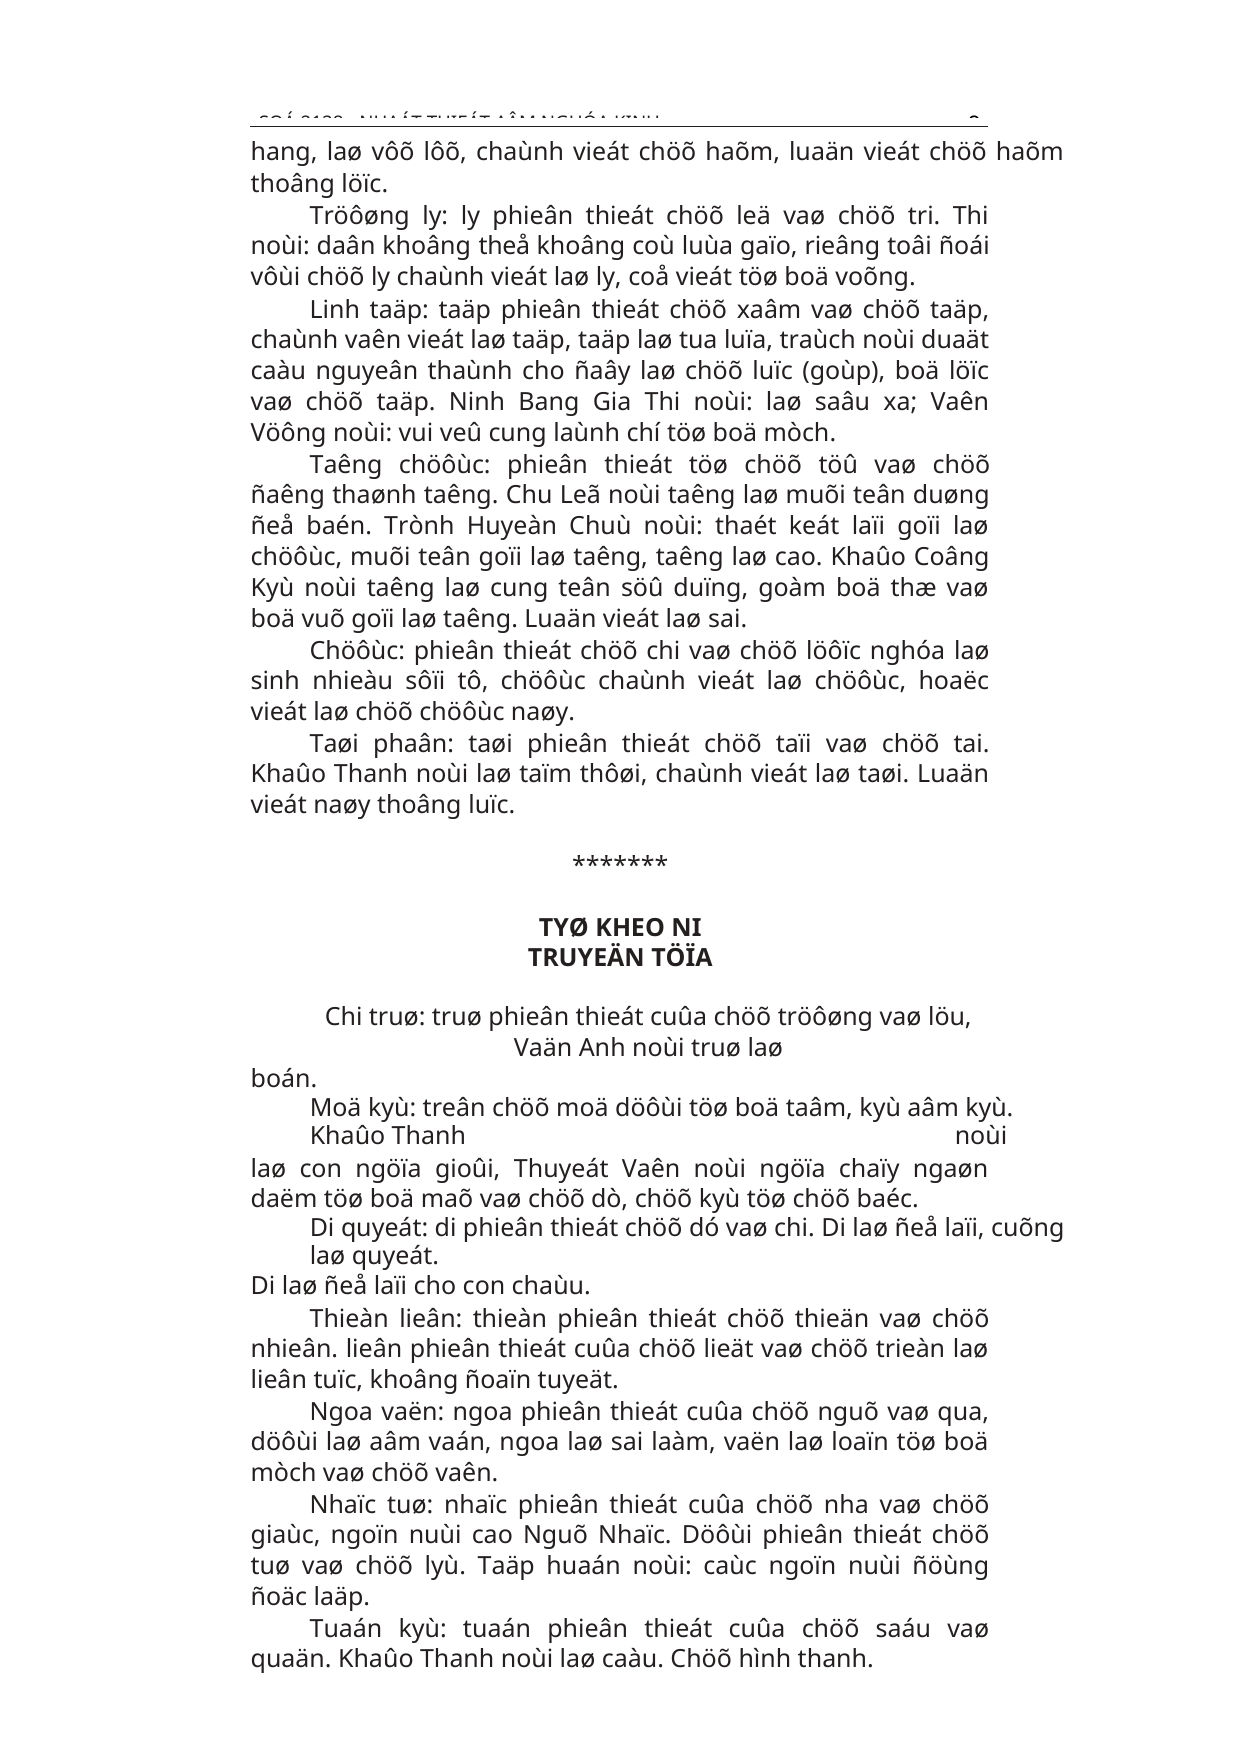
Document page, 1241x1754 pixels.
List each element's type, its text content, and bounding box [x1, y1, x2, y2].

text Tröôøng ly: ly phieân thieát chöõ leä vaø chöõ tri. Thi noùi: daân khoâng theå khoâng coù luùa gaïo, rieâng toâi ñoái vôùi chöõ ly chaùnh vieát laø ly, coå vieát töø boä voõng. [250, 200, 990, 293]
text Taøi phaân: taøi phieân thieát chöõ taïi vaø chöõ tai. Khaûo Thanh noùi laø taïm thôøi, chaùnh vieát laø taøi. Luaän vieát naøy thoâng luïc. [250, 728, 989, 821]
text Thieàn lieân: thieàn phieân thieát chöõ thieän vaø chöõ nhieân. lieân phieân thieát cuûa chöõ lieät vaø chöõ trieàn laø lieân tuïc, khoâng ñoaïn tuyeät. [250, 1302, 990, 1395]
text Moä kyù: treân chöõ moä döôùi töø boä taâm, kyù aâm kyù. Khaûo Thanh noùi [309, 1093, 1065, 1150]
text boán. [250, 1062, 1065, 1093]
text laø con ngöïa gioûi, Thuyeát Vaên noùi ngöïa chaïy ngaøn daëm töø boä maõ vaø chöõ dò, chöõ kyù töø chöõ baéc. [250, 1152, 988, 1214]
text ******* [305, 848, 935, 882]
text Taêng chöôùc: phieân thieát töø chöõ töû vaø chöõ ñaêng thaønh taêng. Chu Leã noùi taêng laø muõi teân duøng ñeå baén. Trònh Huyeàn Chuù noùi: thaét keát laïi goïi laø chöôùc, muõi teân goïi laø taêng, taêng laø cao. Khaûo Coâng Kyù noùi taêng laø cung teân söû duïng, goàm boä thæ vaø boä vuõ goïi laø taêng. Luaän vieát laø sai. [250, 448, 990, 634]
text Nhaïc tuø: nhaïc phieân thieát cuûa chöõ nha vaø chöõ giaùc, ngoïn nuùi cao Nguõ Nhaïc. Döôùi phieân thieát chöõ tuø vaø chöõ lyù. Taäp huaán noùi: caùc ngoïn nuùi ñöùng ñoäc laäp. [250, 1488, 990, 1612]
text Chöôùc: phieân thieát chöõ chi vaø chöõ löôïc nghóa laø sinh nhieàu sôïi tô, chöôùc chaùnh vieát laø chöôùc, hoaëc vieát laø chöõ chöôùc naøy. [250, 634, 990, 728]
text Chi truø: truø phieân thieát cuûa chöõ tröôøng vaø löu, Vaän Anh noùi truø laø [304, 1002, 992, 1062]
subtitle TYØ KHEO NI TRUYEÄN TÖÏA [482, 912, 758, 973]
text Linh taäp: taäp phieân thieát chöõ xaâm vaø chöõ taäp, chaùnh vaên vieát laø taäp, taäp laø tua luïa, traùch noùi duaät caàu nguyeân thaùnh cho ñaây laø chöõ luïc (goùp), boä löïc vaø chöõ taäp. Ninh Bang Gia Thi noùi: laø saâu xa; Vaên Vöông noùi: vui veû cung laùnh chí töø boä mòch. [250, 293, 990, 448]
text Tuaán kyù: tuaán phieân thieát cuûa chöõ saáu vaø quaän. Khaûo Thanh noùi laø caàu. Chöõ hình thanh. [250, 1612, 990, 1674]
text hang, laø vôõ lôõ, chaùnh vieát chöõ haõm, luaän vieát chöõ haõm thoâng löïc. [250, 135, 1065, 199]
text Ngoa vaën: ngoa phieân thieát cuûa chöõ nguõ vaø qua, döôùi laø aâm vaán, ngoa laø sai laàm, vaën laø loaïn töø boä mòch vaø chöõ vaên. [250, 1395, 990, 1488]
text Di quyeát: di phieân thieát chöõ dó vaø chi. Di laø ñeå laïi, cuõng laø quyeát. [309, 1214, 1065, 1270]
text Di laø ñeå laïi cho con chaùu. [250, 1270, 1065, 1301]
